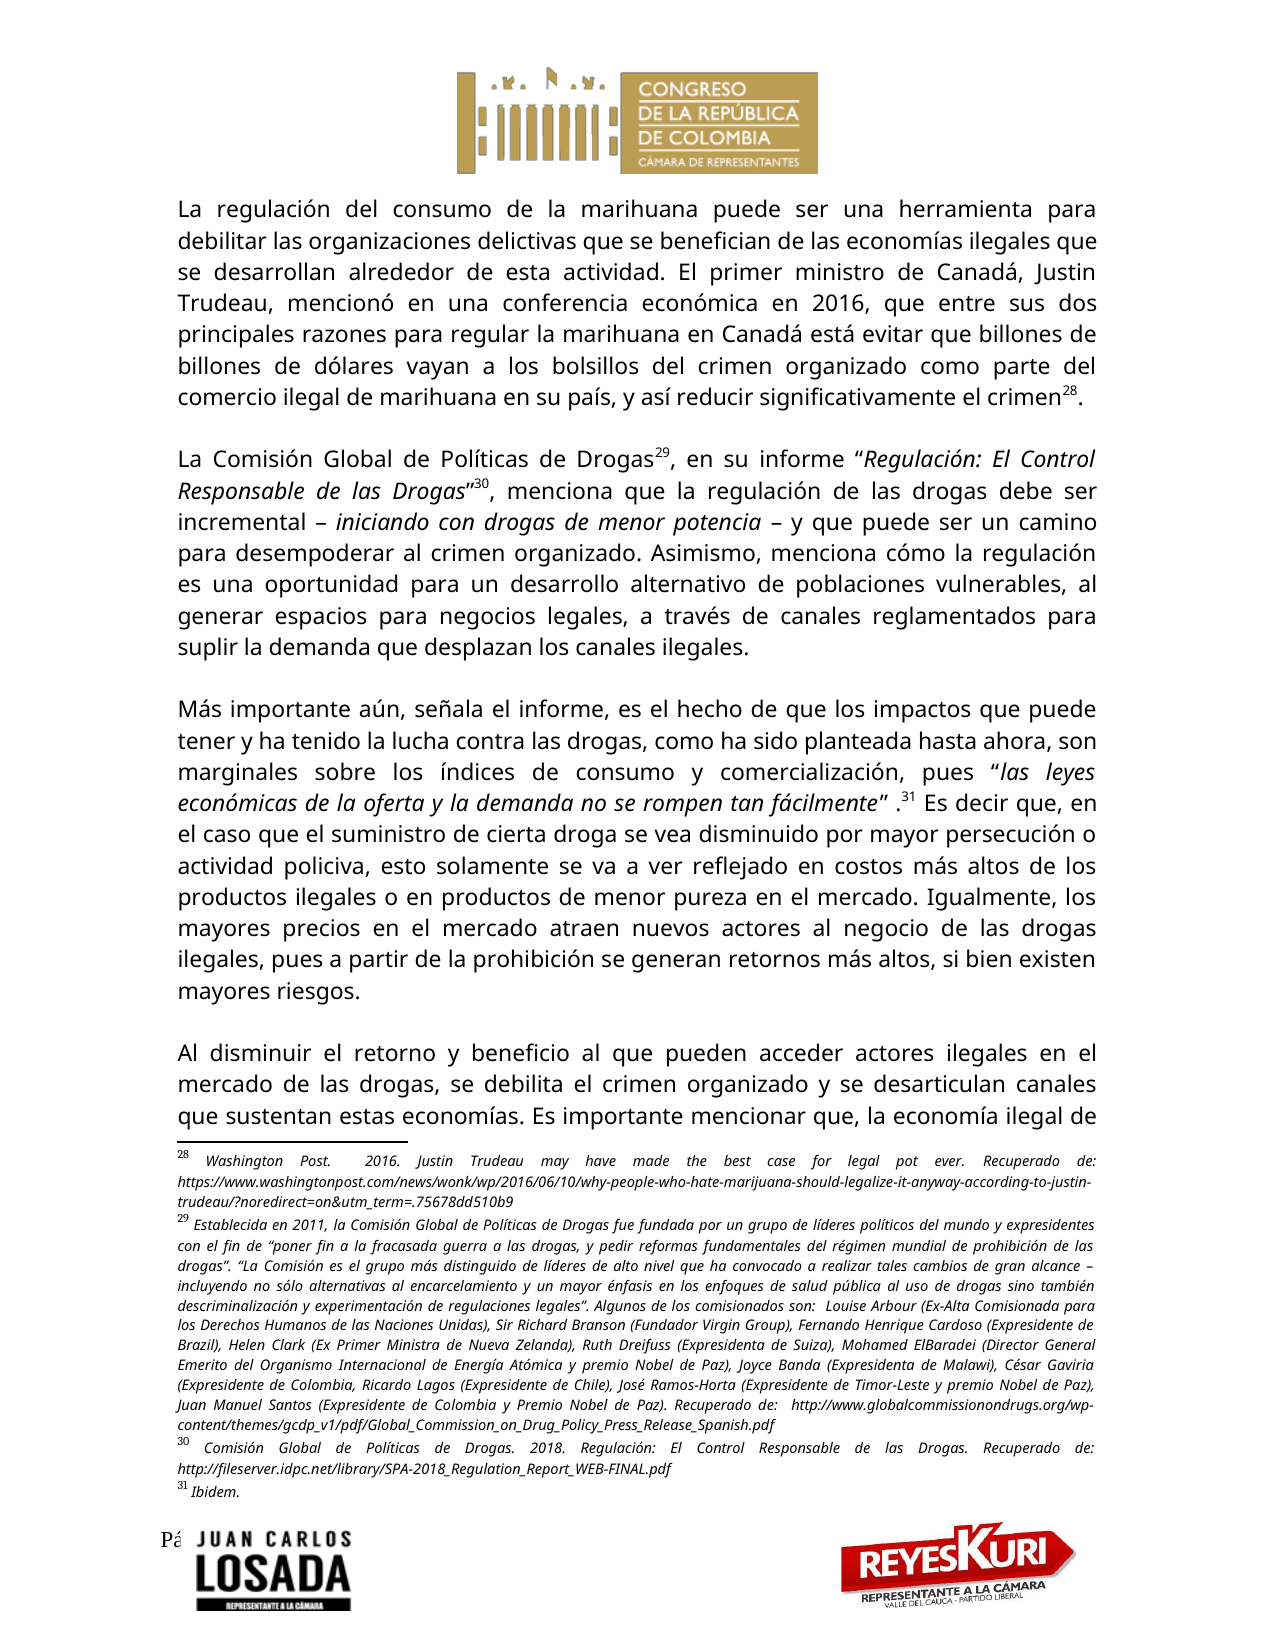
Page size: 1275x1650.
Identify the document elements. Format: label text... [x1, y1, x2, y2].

text Al disminuir el retorno y beneficio al que pueden acceder actores ilegales en el mercado de las drogas, se debilita el crimen organizado y se desarticulan canales que sustentan estas economías. Es importante mencionar que, la economía ilegal de las drogas trabaja en conexión con otras actividades delictivas, por lo que una disminución en el tráfico de drogas, como lo que se espera sucedería con la regulación del uso adulto de la marihuana, podría tener repercusiones importantes sobre otras actividades delictivas. De acuerdo con la OEA las actividades conexas al tráfico de drogas son: “el tráfico internacional de armas, contrabando, falsificación y tráfico de personas, el control y la explotación doméstica del trabajo sexual, el robo y la venta de bienes robados, secuestro, extorsión y victimización de migrantes”. [177, 1037, 1098, 1131]
picture [180, 1522, 359, 1611]
text Más importante aún, señala el informe, es el hecho de que los impactos que puede tener y ha tenido la lucha contra las drogas, como ha sido planteada hasta ahora, son marginales sobre los índices de consumo y comercialización, pues “las leyes económicas de la oferta y la demanda no se rompen tan fácilmente” . Es decir que, en el caso que el suministro de cierta droga se vea disminuido por mayor persecución o actividad policiva, esto solamente se va a ver reflejado en costos más altos de los productos ilegales o en productos de menor pureza en el mercado. Igualmente, los mayores precios en el mercado atraen nuevos actores al negocio de las drogas ilegales, pues a partir de la prohibición se generan retornos más altos, si bien existen mayores riesgos. [177, 693, 1098, 1006]
picture [841, 1522, 1077, 1608]
picture [457, 67, 818, 174]
text La Comisión Global de Políticas de Drogas, en su informe “Regulación: El Control Responsable de las Drogas”, menciona que la regulación de las drogas debe ser incremental – iniciando con drogas de menor potencia – y que puede ser un camino para desempoderar al crimen organizado. Asimismo, menciona cómo la regulación es una oportunidad para un desarrollo alternativo de poblaciones vulnerables, al generar espacios para negocios legales, a través de canales reglamentados para suplir la demanda que desplazan los canales ilegales. [177, 443, 1098, 662]
text La regulación del consumo de la marihuana puede ser una herramienta para debilitar las organizaciones delictivas que se benefician de las economías ilegales que se desarrollan alrededor de esta actividad. El primer ministro de Canadá, Justin Trudeau, mencionó en una conferencia económica en 2016, que entre sus dos principales razones para regular la marihuana en Canadá está evitar que billones de billones de dólares vayan a los bolsillos del crimen organizado como parte del comercio ilegal de marihuana en su país, y así reducir significativamente el crimen. [177, 193, 1098, 412]
